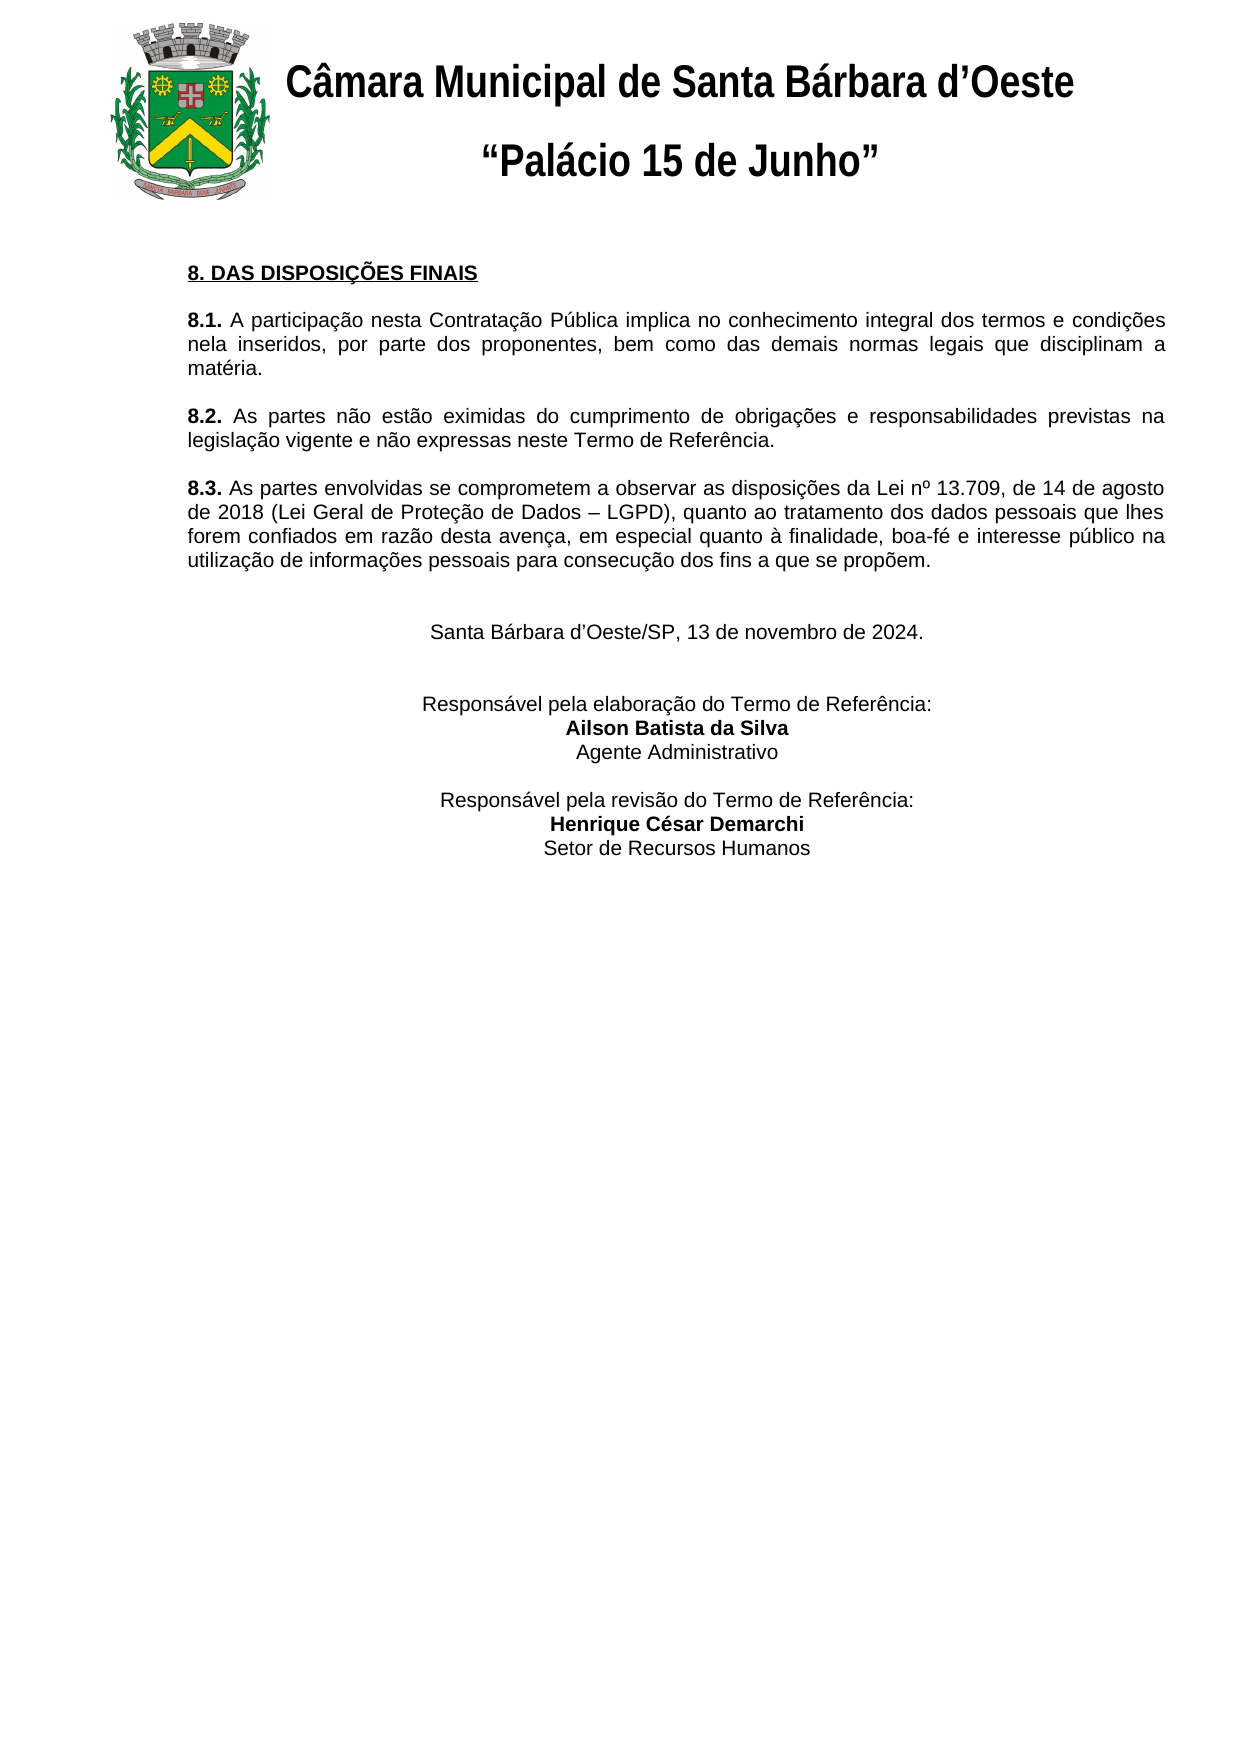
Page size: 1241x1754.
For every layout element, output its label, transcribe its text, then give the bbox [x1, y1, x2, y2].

text Agente Administrativo [187, 739, 1167, 763]
text Ailson Batista da Silva [187, 716, 1167, 739]
text Responsável pela elaboração do Termo de Referência: [187, 692, 1167, 716]
text Responsável pela revisão do Termo de Referência: [187, 787, 1167, 811]
text 8. DAS DISPOSIÇÕES FINAIS [187, 260, 1167, 284]
text Santa Bárbara d’Oeste/SP, 13 de novembro de 2024. [187, 620, 1167, 644]
text Setor de Recursos Humanos [187, 835, 1167, 859]
text 8.2. As partes não estão eximidas do cumprimento de obrigações e responsabilidades previstas na legislação vigente e não expressas neste Termo de Referência. [187, 404, 1167, 452]
picture [110, 23, 270, 200]
text Henrique César Demarchi [187, 811, 1167, 835]
text 8.1. A participação nesta Contratação Pública implica no conhecimento integral dos termos e condições nela inseridos, por parte dos proponentes, bem como das demais normas legais que disciplinam a matéria. [187, 308, 1167, 380]
text 8.3. As partes envolvidas se comprometem a observar as disposições da Lei nº 13.709, de 14 de agosto de 2018 (Lei Geral de Proteção de Dados – LGPD), quanto ao tratamento dos dados pessoais que lhes forem confiados em razão desta avença, em especial quanto à finalidade, boa-fé e interesse público na utilização de informações pessoais para consecução dos fins a que se propõem. [187, 476, 1167, 572]
